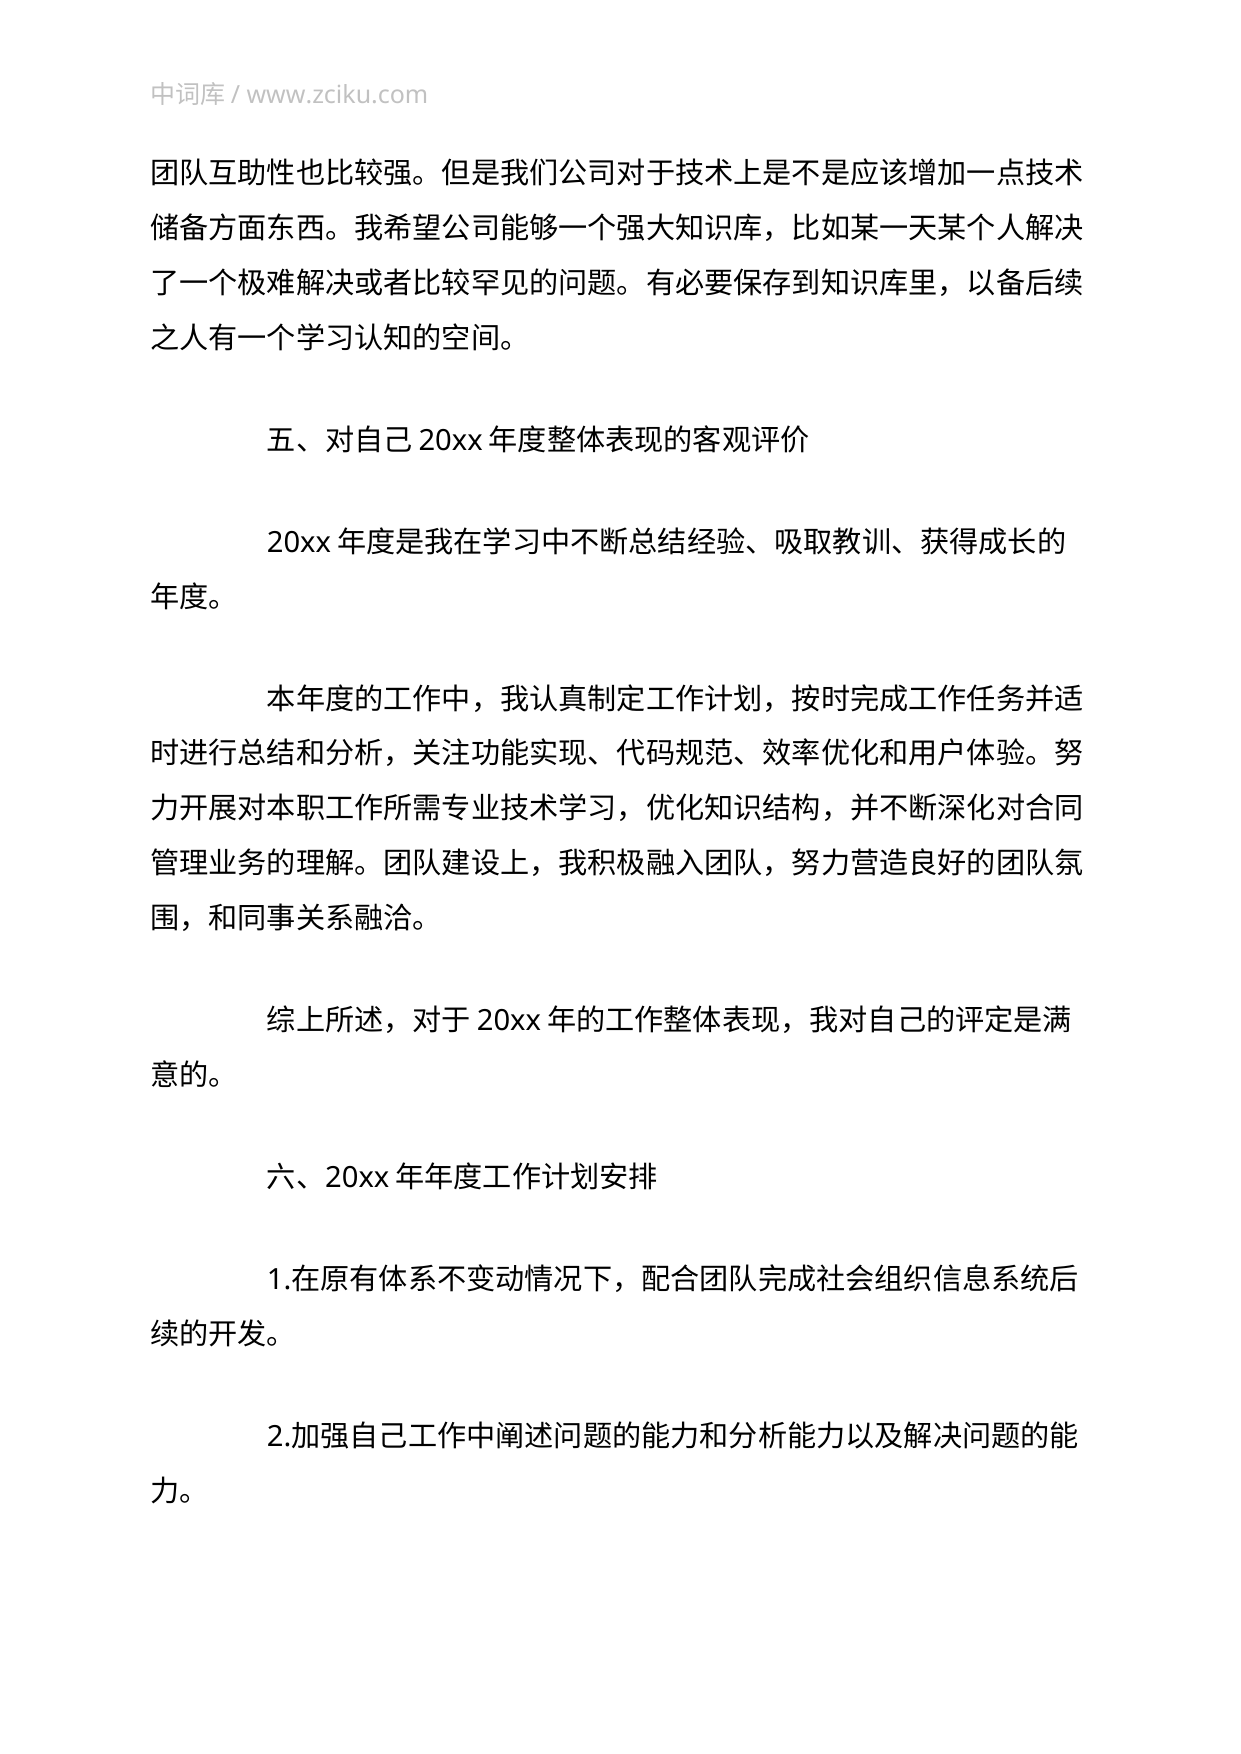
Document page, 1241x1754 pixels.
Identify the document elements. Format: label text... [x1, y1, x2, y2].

text 五、对自己20xx年度整体表现的客观评价 [150, 416, 1090, 459]
text 本年度的工作中，我认真制定工作计划，按时完成工作任务并适时进行总结和分析，关注功能实现、代码规范、效率优化和用户体验。努力开展对本职工作所需专业技术学习，优化知识结构，并不断深化对合同管理业务的理解。团队建设上，我积极融入团队，努力营造良好的团队氛围，和同事关系融洽。 [150, 675, 1090, 937]
text 六、20xx年年度工作计划安排 [150, 1153, 1090, 1196]
text 综上所述，对于20xx年的工作整体表现，我对自己的评定是满意的。 [150, 997, 1090, 1094]
text 2.加强自己工作中阐述问题的能力和分析能力以及解决问题的能力。 [150, 1412, 1090, 1509]
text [150, 150, 1090, 357]
text 1.在原有体系不变动情况下，配合团队完成社会组织信息系统后续的开发。 [150, 1255, 1090, 1353]
text 20xx年度是我在学习中不断总结经验、吸取教训、获得成长的年度。 [150, 518, 1090, 616]
